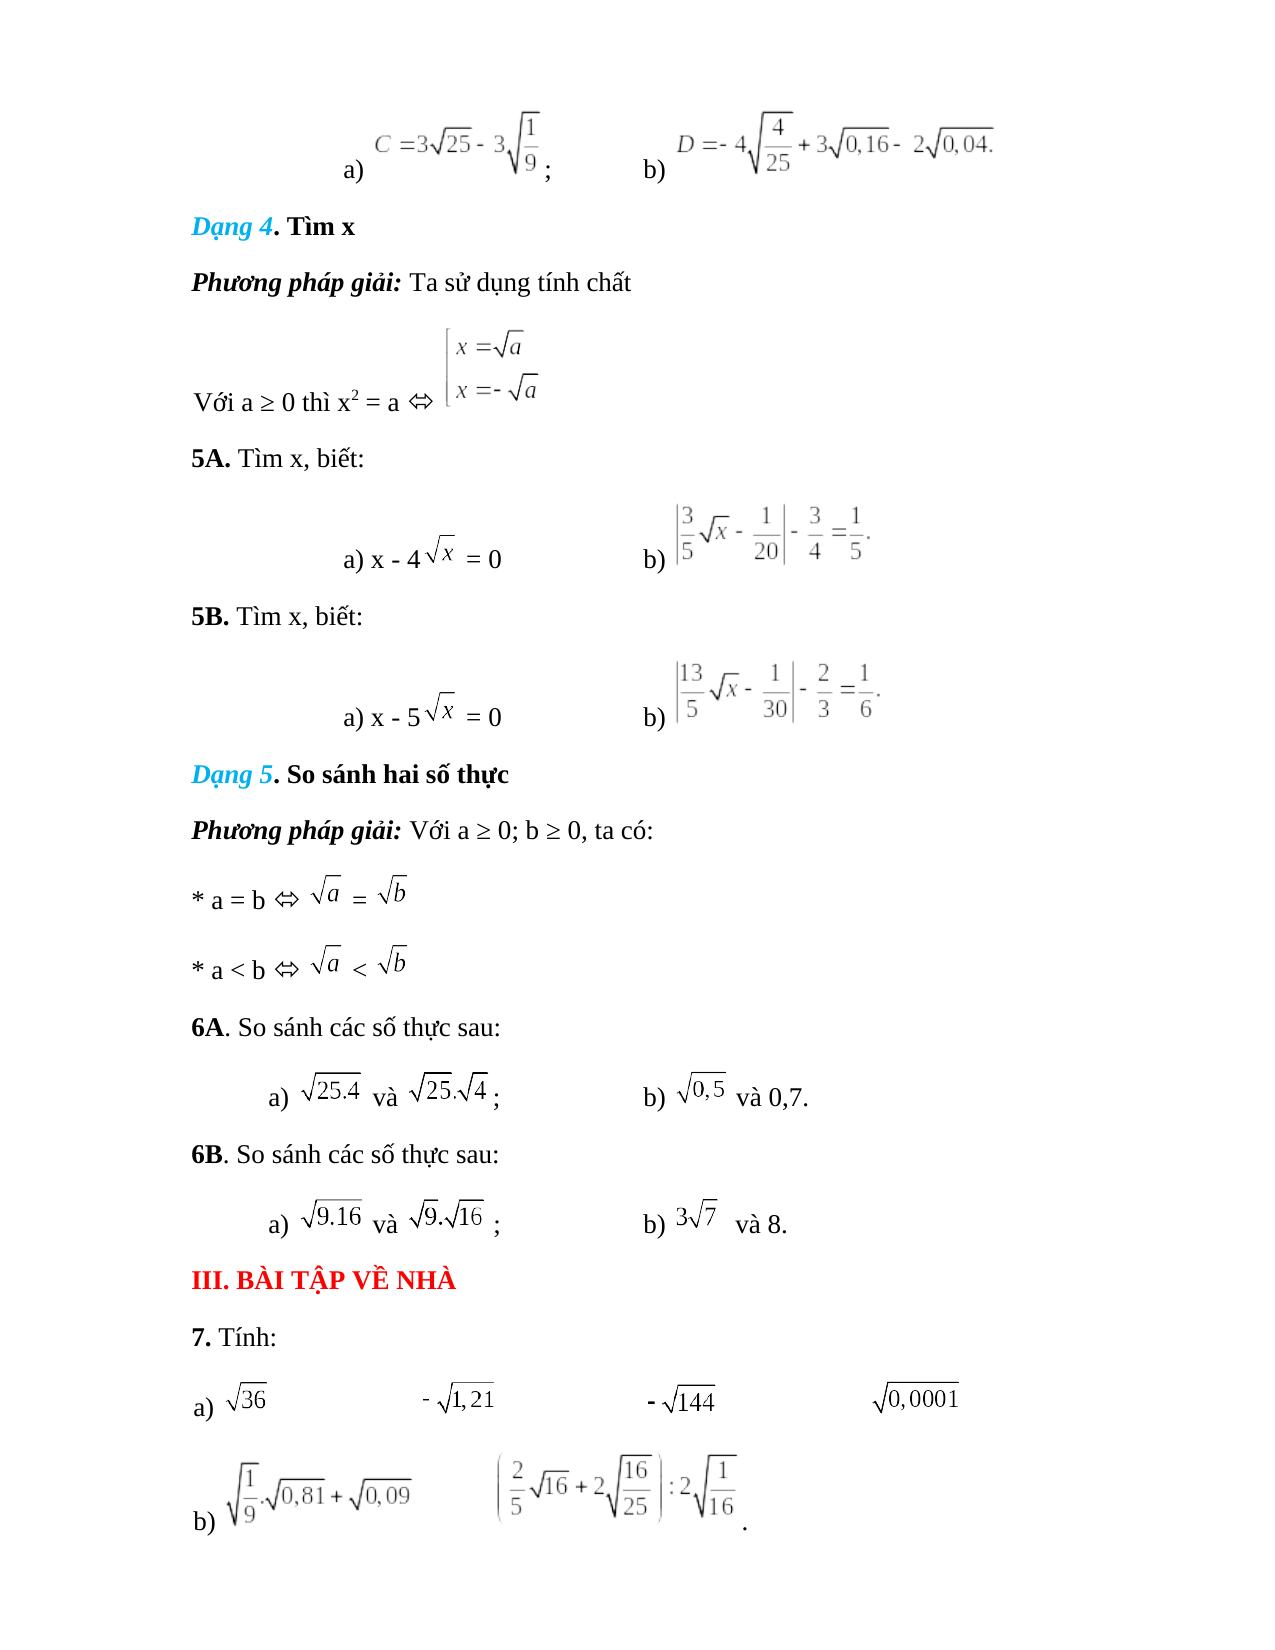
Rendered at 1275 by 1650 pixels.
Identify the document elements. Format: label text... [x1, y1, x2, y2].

text * a < b < [118, 941, 1169, 986]
text Dạng 4. Tìm x [118, 210, 1169, 241]
text a) và ; b) và 0,7. [118, 1068, 1169, 1112]
text III. BÀI TẬP VỀ NHÀ [118, 1264, 1169, 1296]
text * a = b = [118, 871, 1169, 916]
text a) x - 5 = 0 b) [118, 657, 1169, 732]
text a) ; b) [118, 106, 1169, 184]
text Phương pháp giải: Với a ≥ 0; b ≥ 0, ta có: [118, 814, 1169, 845]
text Với a ≥ 0 thì x2 = a [118, 323, 1169, 417]
text a) và ; b) và 8. [118, 1194, 1169, 1239]
text 5A. Tìm x, biết: [118, 442, 1169, 474]
text Phương pháp giải: Ta sử dụng tính chất [118, 267, 1169, 298]
text Dạng 5. So sánh hai số thực [118, 758, 1169, 789]
text b) . [118, 1447, 1169, 1536]
text a) x - 4 = 0 b) [118, 499, 1169, 575]
text a) [118, 1377, 1169, 1422]
text 5B. Tìm x, biết: [118, 600, 1169, 631]
text 6B. So sánh các số thực sau: [118, 1138, 1169, 1169]
text 7. Tính: [118, 1321, 1169, 1352]
text 6A. So sánh các số thực sau: [118, 1011, 1169, 1042]
